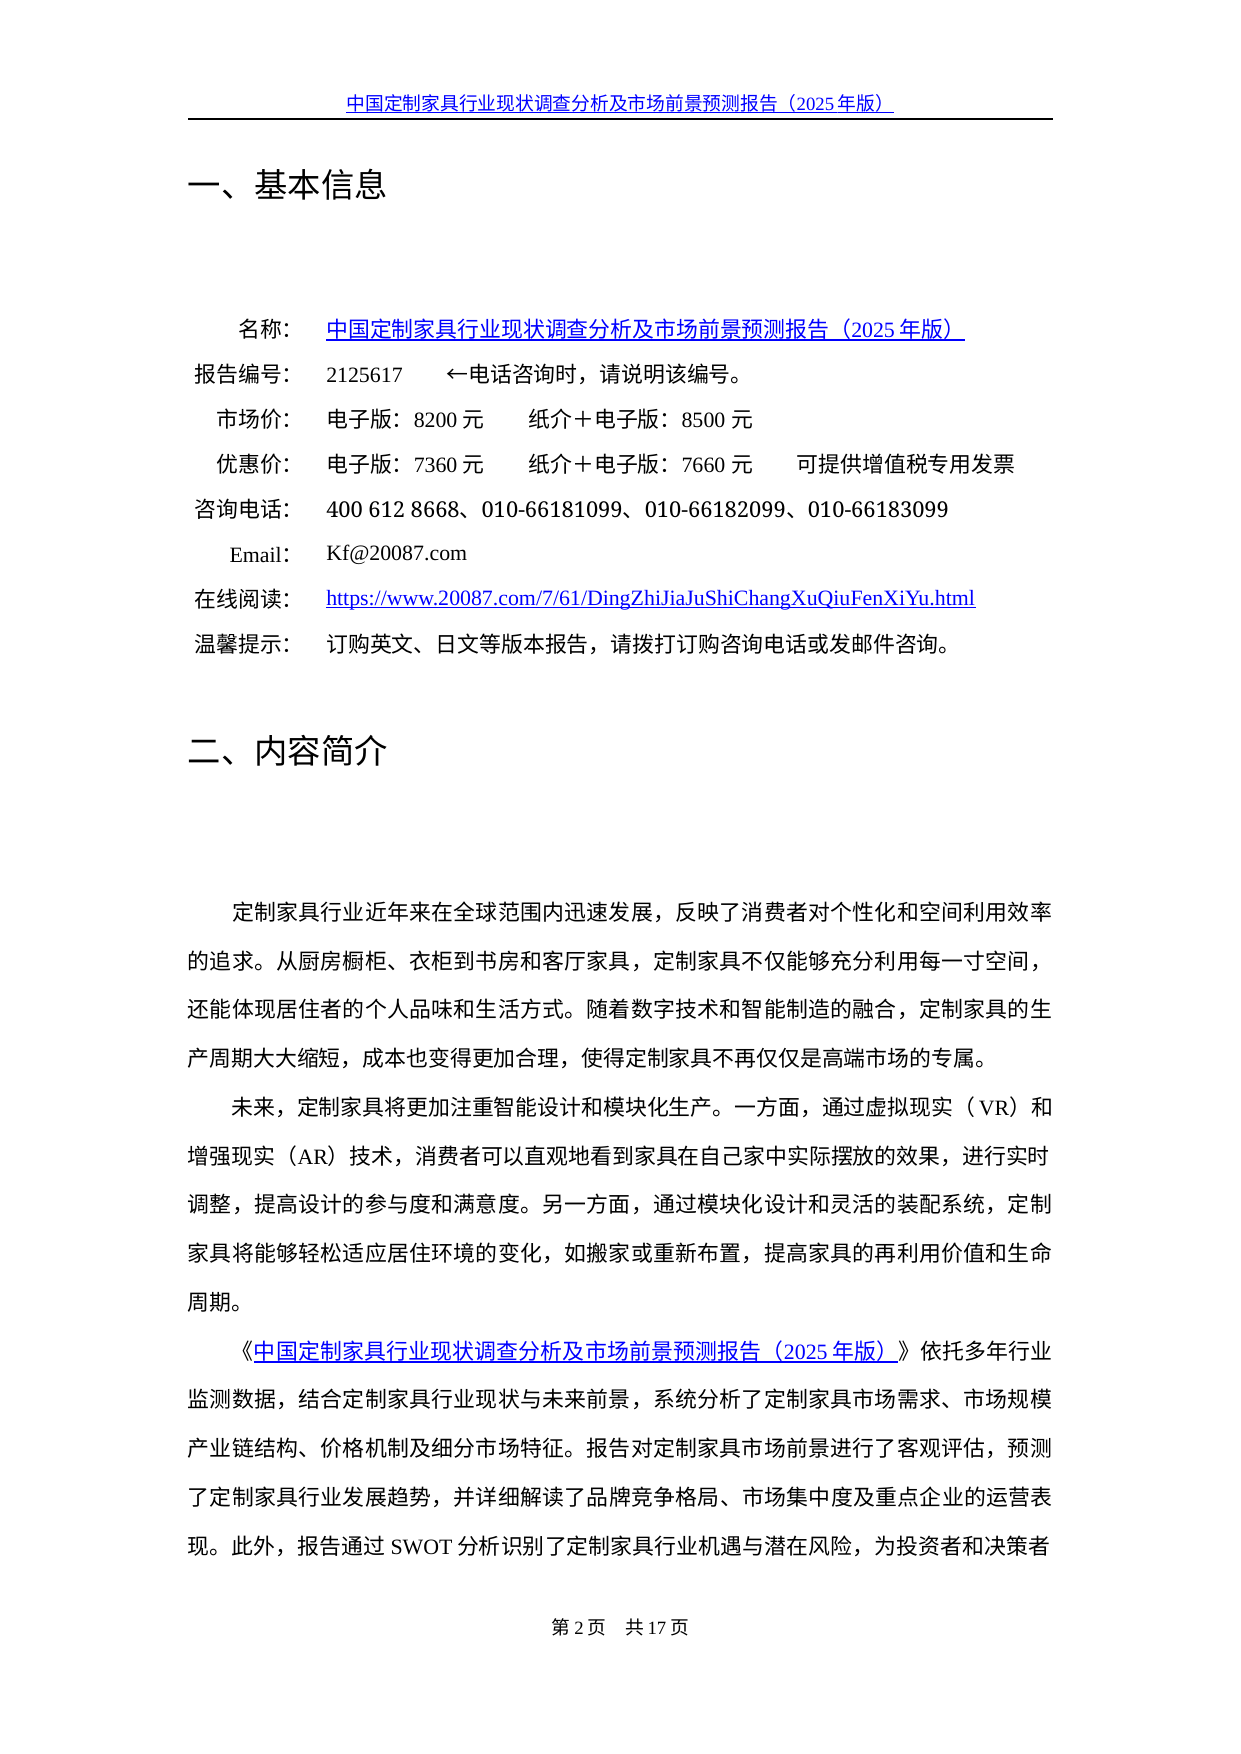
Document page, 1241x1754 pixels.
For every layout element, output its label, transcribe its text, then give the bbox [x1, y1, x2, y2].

table_header 中国定制家具行业现状调查分析及市场前景预测报告（2025年版） [315, 312, 1073, 357]
title 一、基本信息 [187, 150, 1053, 215]
table_cell Kf@20087.com [315, 537, 1073, 582]
table_cell 报告编号： [167, 357, 315, 402]
table_cell 市场价： [167, 402, 315, 447]
table_cell [315, 582, 1073, 627]
table_cell 电子版：8200 元 纸介＋电子版：8500 元 [315, 402, 1073, 447]
table_cell 优惠价： [167, 447, 315, 492]
table_cell 订购英文、日文等版本报告，请拨打订购咨询电话或发邮件咨询。 [315, 627, 1073, 672]
title 二、内容简介 [187, 717, 1053, 782]
table_cell 咨询电话： [167, 492, 315, 537]
table_cell 电子版：7360 元 纸介＋电子版：7660 元 可提供增值税专用发票 [315, 447, 1073, 492]
table_cell 400 612 8668、010-66181099、010-66182099、010-66183099 [315, 492, 1073, 537]
table_cell 在线阅读： [167, 582, 315, 627]
table_header 名称： [167, 312, 315, 357]
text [187, 894, 1053, 1561]
table_cell Email： [167, 537, 315, 582]
table_cell 温馨提示： [167, 627, 315, 672]
table_cell 2125617 ←电话咨询时，请说明该编号。 [315, 357, 1073, 402]
